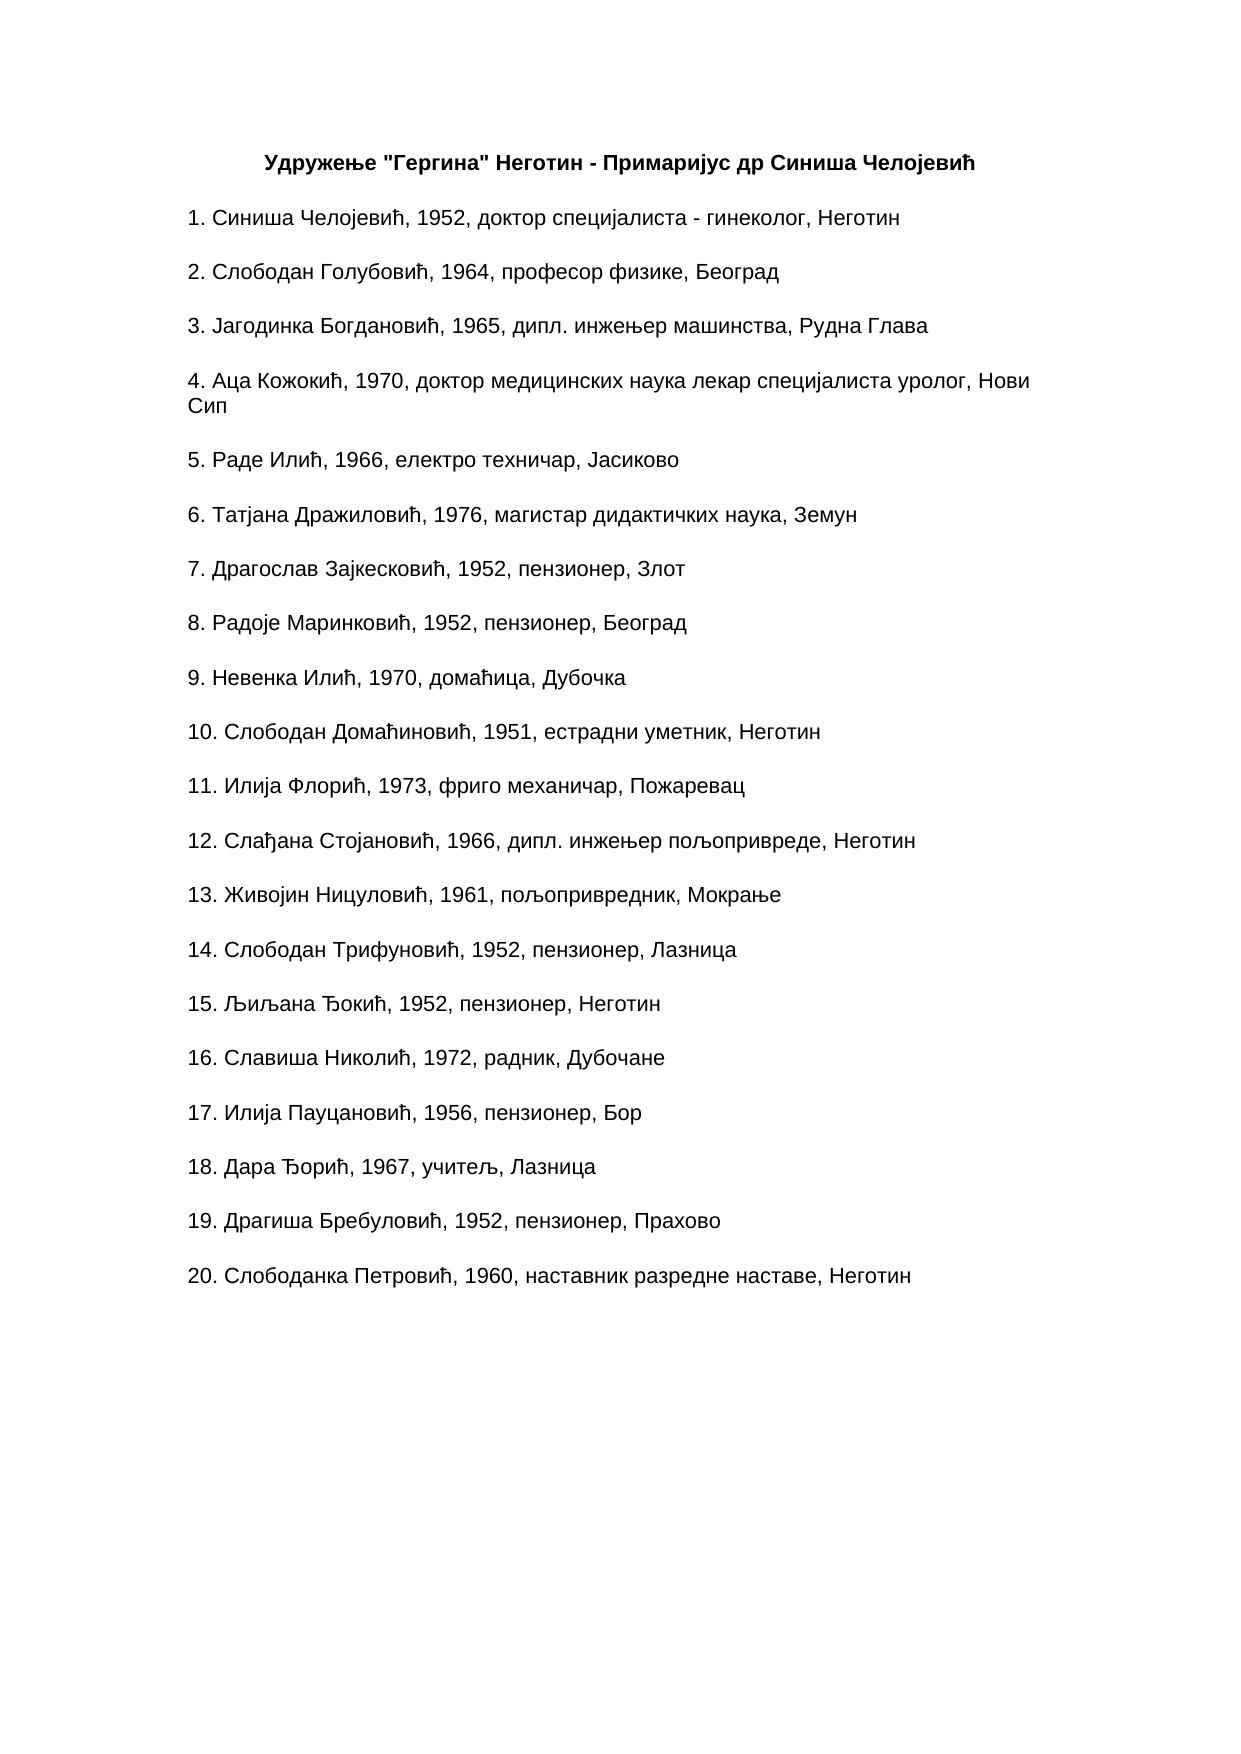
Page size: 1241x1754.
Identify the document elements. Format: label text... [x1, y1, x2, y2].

text 18. Дара Ђорић, 1967, учитељ, Лазница [187, 1154, 1053, 1179]
text 2. Слободан Голубовић, 1964, професор физике, Београд [187, 259, 1053, 284]
text 6. Татјана Дражиловић, 1976, магистар дидактичких наука, Земун [187, 501, 1053, 527]
text 14. Слободан Трифуновић, 1952, пензионер, Лазница [187, 936, 1053, 962]
text 12. Слађана Стојановић, 1966, дипл. инжењер пољопривреде, Неготин [187, 828, 1053, 853]
text 8. Радоје Маринковић, 1952, пензионер, Београд [187, 610, 1053, 635]
text 9. Невенка Илић, 1970, домаћица, Дубочка [187, 664, 1053, 690]
text 16. Славиша Николић, 1972, радник, Дубочане [187, 1045, 1053, 1070]
text 11. Илија Флорић, 1973, фриго механичар, Пожаревац [187, 773, 1053, 798]
text Удружење "Гергина" Неготин - Примаријус др Синиша Челојевић [187, 150, 1053, 175]
text 17. Илија Пауцановић, 1956, пензионер, Бор [187, 1099, 1053, 1125]
text 20. Слободанка Петровић, 1960, наставник разредне наставе, Неготин [187, 1263, 1053, 1288]
text 4. Аца Кожокић, 1970, доктор медицинских наука лекар специјалиста уролог, Нови Сип [187, 367, 1053, 418]
text 5. Раде Илић, 1966, електро техничар, Јасиково [187, 447, 1053, 472]
text 19. Драгиша Бребуловић, 1952, пензионер, Прахово [187, 1208, 1053, 1233]
text 7. Драгослав Зајкесковић, 1952, пензионер, Злот [187, 556, 1053, 581]
text 13. Живојин Ницуловић, 1961, пољопривредник, Мокрање [187, 882, 1053, 907]
text 3. Јагодинка Богдановић, 1965, дипл. инжењер машинства, Рудна Глава [187, 313, 1053, 338]
text 10. Слободан Домаћиновић, 1951, естрадни уметник, Неготин [187, 719, 1053, 744]
text 1. Синиша Челојевић, 1952, доктор специјалиста - гинеколог, Неготин [187, 204, 1053, 229]
text 15. Љиљана Ђокић, 1952, пензионер, Неготин [187, 991, 1053, 1016]
